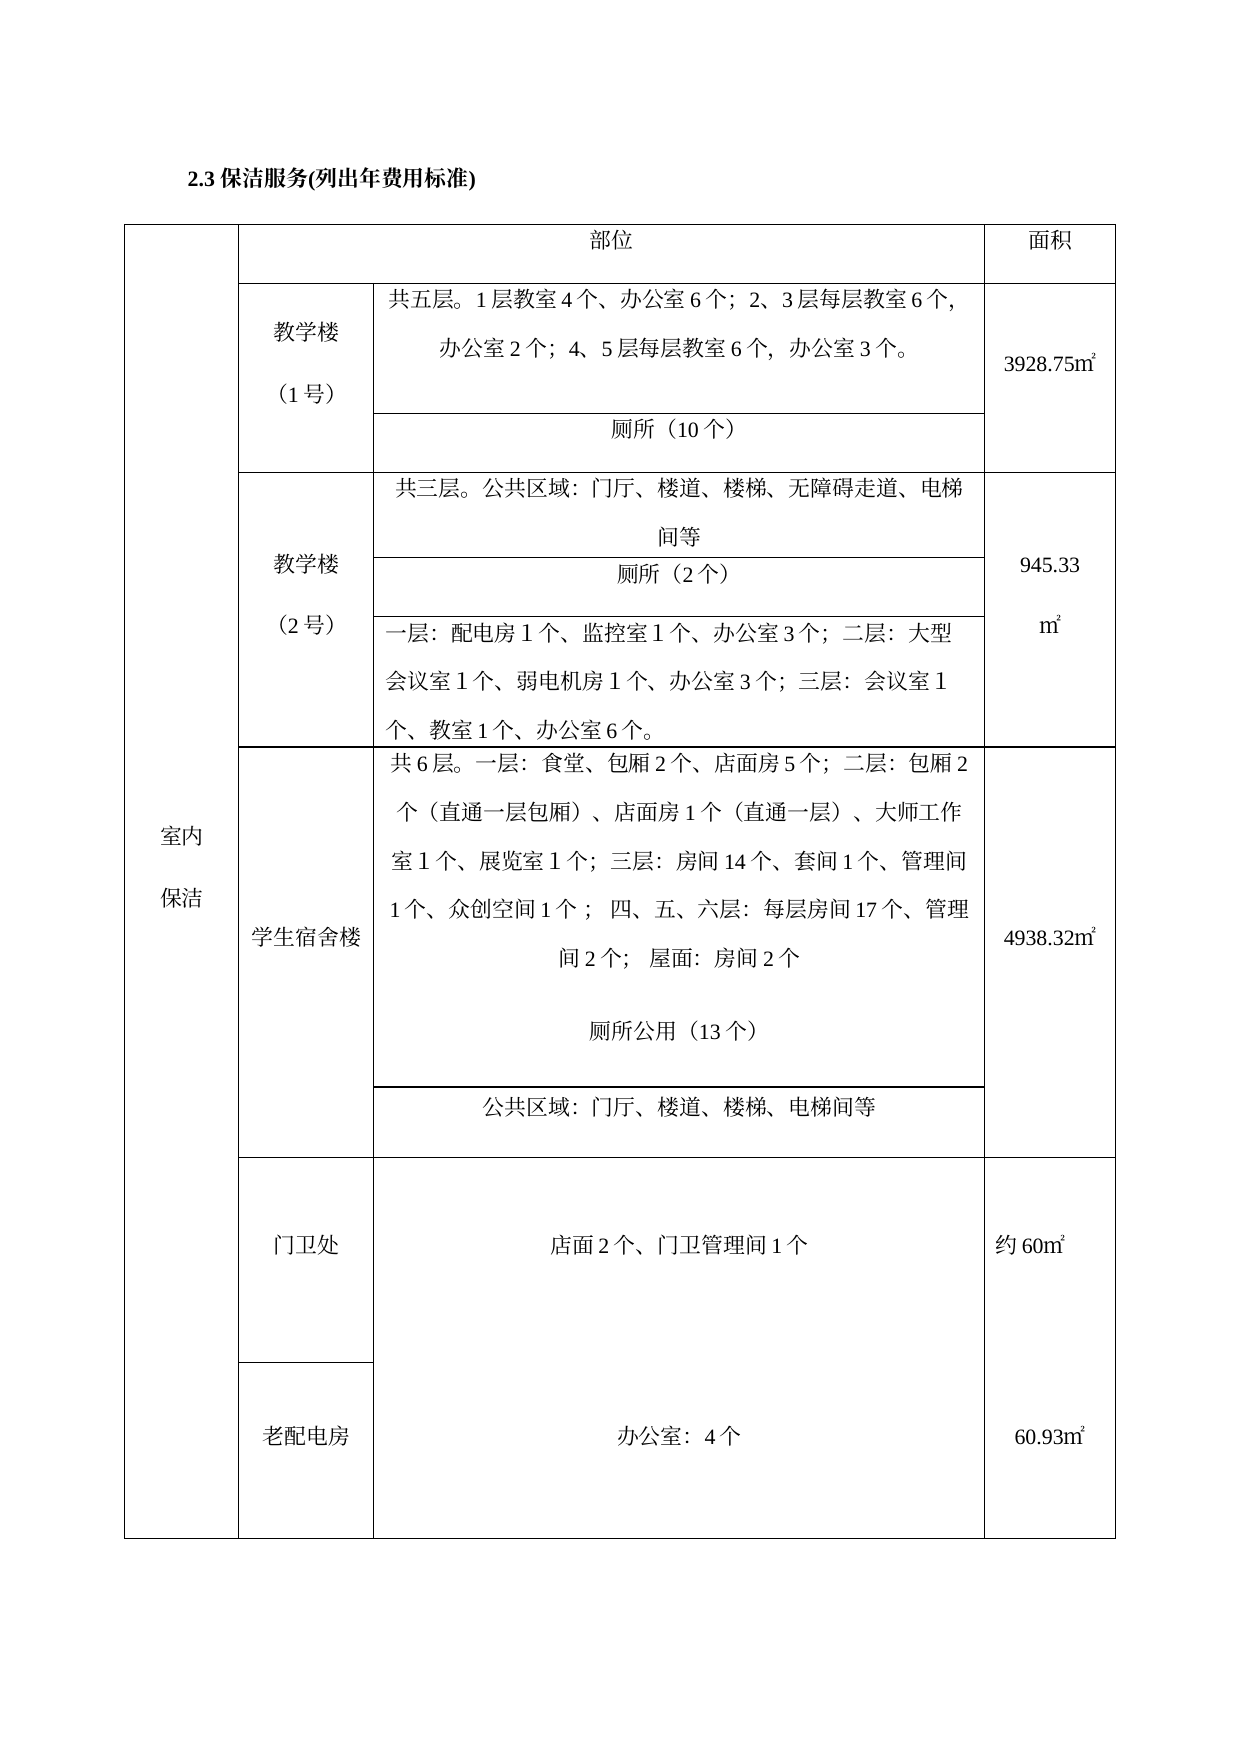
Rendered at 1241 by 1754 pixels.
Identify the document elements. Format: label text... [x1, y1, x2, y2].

table_cell 店面2个、门卫管理间1个 [374, 1158, 984, 1362]
table_cell 厕所公用（13个） [374, 1004, 984, 1086]
table_cell 共五层。1层教室4个、办公室6个；2、3层每层教室6个，办公室2个；4、5层每层教室6个，办公室3个。 公共区域：门厅、楼道、楼梯、无障碍走道、电梯间等 [374, 284, 984, 413]
table_cell 学生宿舍楼 [239, 748, 373, 1157]
table_cell 教学楼 （1号） [239, 284, 373, 472]
table_cell 945.33 ㎡ [985, 473, 1115, 746]
table_cell 教学楼 （2号） [239, 473, 373, 746]
table_cell 3928.75㎡ [985, 284, 1115, 472]
table_header 室内 保洁 [125, 225, 238, 1538]
table_cell 厕所（10个） [374, 414, 984, 472]
table_cell 办公室：4个 [374, 1362, 984, 1538]
table_cell 4938.32㎡ [985, 748, 1115, 1157]
table_cell 门卫处 [239, 1158, 373, 1362]
table_cell 公共区域：门厅、楼道、楼梯、电梯间等 [374, 1088, 984, 1157]
table_header 部位 [239, 225, 984, 283]
table_cell 约60㎡ [985, 1158, 1115, 1362]
subtitle 2.3 保洁服务(列出年费用标准) [187, 162, 1053, 194]
table_cell 共三层。公共区域：门厅、楼道、楼梯、无障碍走道、电梯间等 [374, 473, 984, 557]
table_cell 老配电房 [239, 1363, 373, 1538]
table_cell 一层：配电房１个、监控室１个、办公室3个；二层：大型会议室１个、弱电机房１个、办公室3个；三层：会议室１个、教室1个、办公室6个。 [374, 617, 984, 746]
table_header 面积 [985, 225, 1115, 283]
table_cell 60.93㎡ [985, 1362, 1115, 1538]
table_cell 厕所（2个） [374, 558, 984, 616]
table_cell 共6层。一层：食堂、包厢2个、店面房5个；二层：包厢2个（直通一层包厢）、店面房1个（直通一层）、大师工作室１个、展览室１个；三层：房间14个、套间1个、管理间1个、众创空间1个 ； 四、五、六层：每层房间17个、管理间2个； 屋面：房间2个 [374, 748, 984, 1004]
